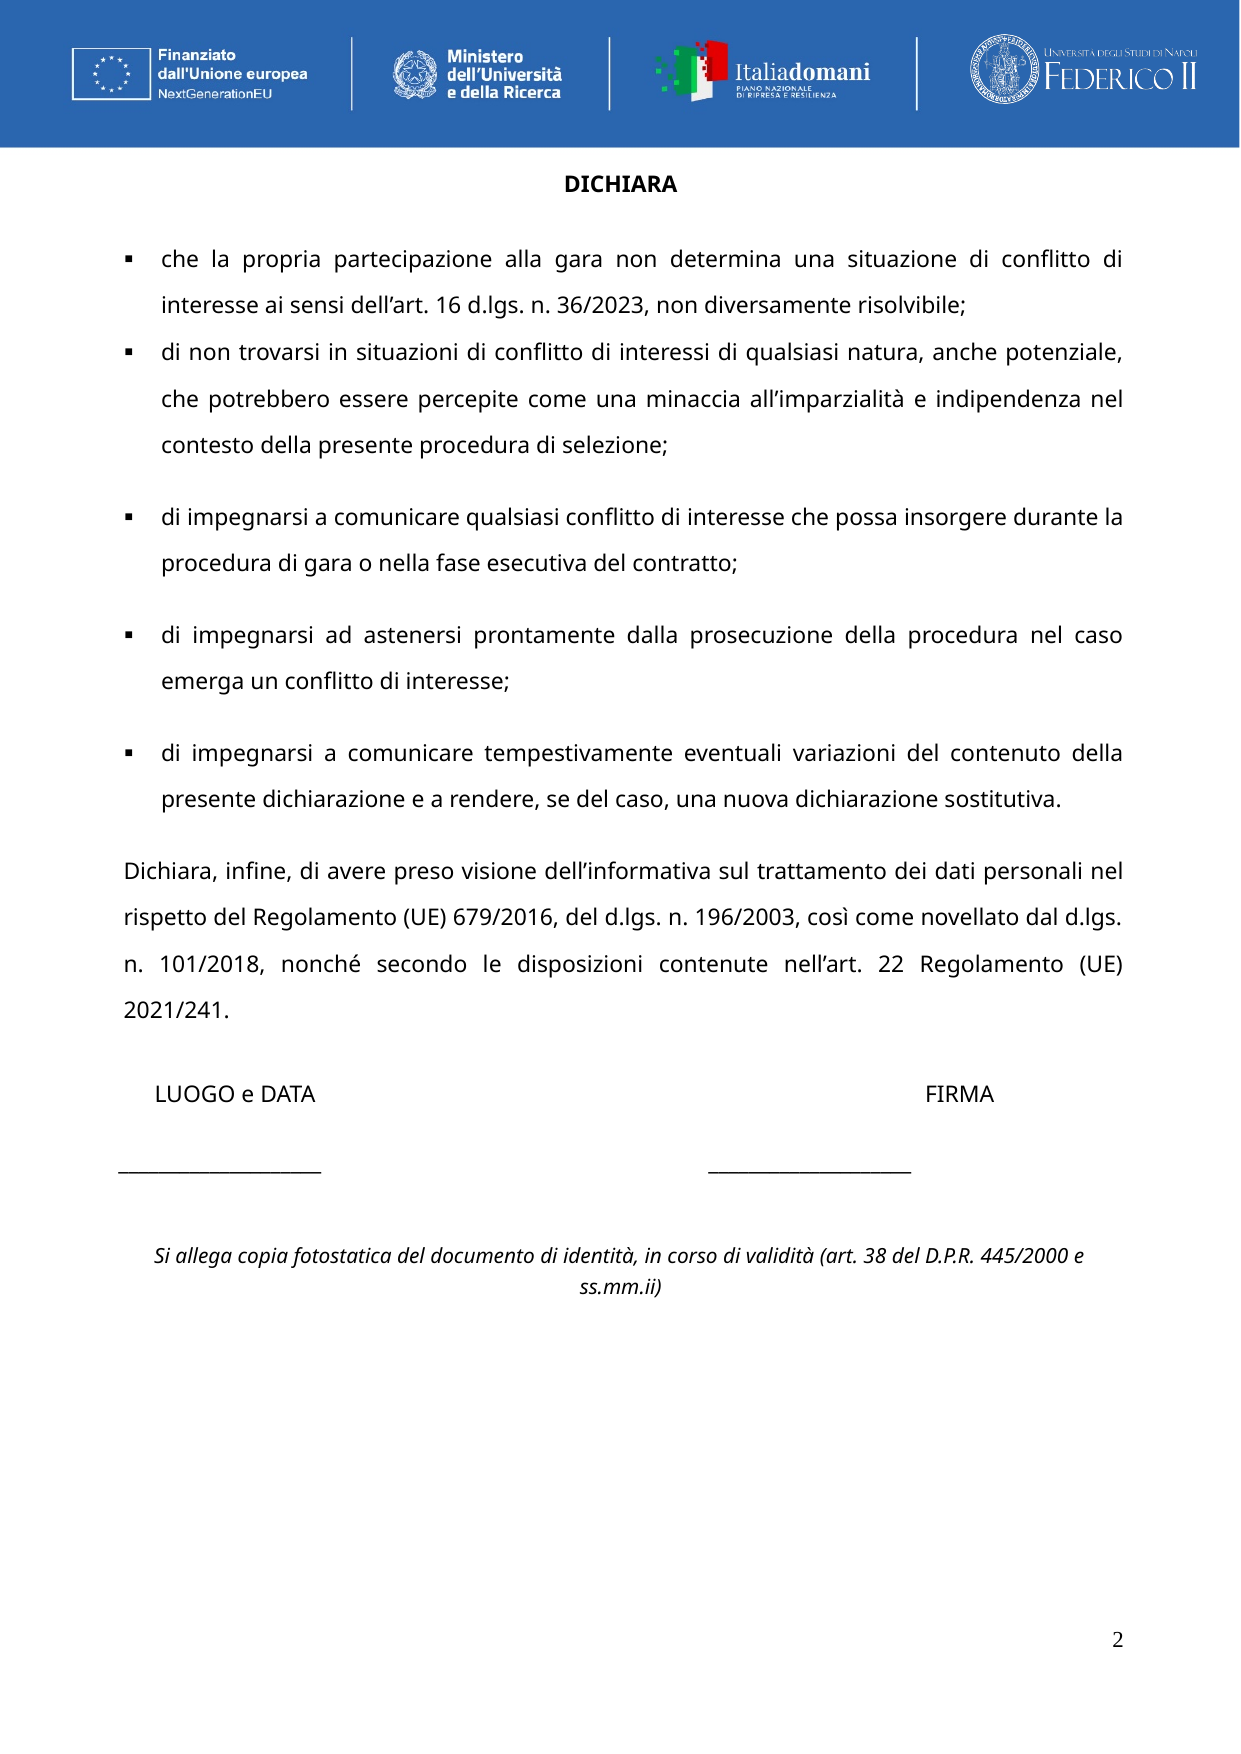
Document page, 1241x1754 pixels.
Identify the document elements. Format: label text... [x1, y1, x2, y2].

list di impegnarsi ad astenersi prontamente dalla prosecuzione della procedura nel caso emerga un conflitto di interesse; [123, 618, 1124, 696]
picture [0, 0, 1240, 188]
list di impegnarsi a comunicare qualsiasi conflitto di interesse che possa insorgere durante la procedura di gara o nella fase esecutiva del contratto; [123, 501, 1124, 578]
list che la propria partecipazione alla gara non determina una situazione di conflitto di interesse ai sensi dell’art. 16 d.lgs. n. 36/2023, non diversamente risolvibile; [123, 243, 1124, 321]
text Dichiara, infine, di avere preso visione dell’informativa sul trattamento dei dati personali nel rispetto del Regolamento (UE) 679/2016, del d.lgs. n. 196/2003, così come novellato dal d.lgs. n. 101/2018, nonché secondo le disposizioni contenute nell’art. 22 Regolamento (UE) 2021/241. [123, 854, 1124, 1026]
text Si allega copia fotostatica del documento di identità, in corso di validità (art. 38 del D.P.R. 445/2000 e ss.mm.ii) [118, 1241, 1123, 1301]
list di non trovarsi in situazioni di conflitto di interessi di qualsiasi natura, anche potenziale, che potrebbero essere percepite come una minaccia all’imparzialità e indipendenza nel contesto della presente procedura di selezione; [123, 336, 1124, 460]
text ____________________ ____________________ [118, 1146, 1123, 1177]
text LUOGO e DATA FIRMA [118, 1078, 1123, 1109]
text DICHIARA [118, 168, 1123, 199]
list di impegnarsi a comunicare tempestivamente eventuali variazioni del contenuto della presente dichiarazione e a rendere, se del caso, una nuova dichiarazione sostitutiva. [123, 737, 1124, 814]
